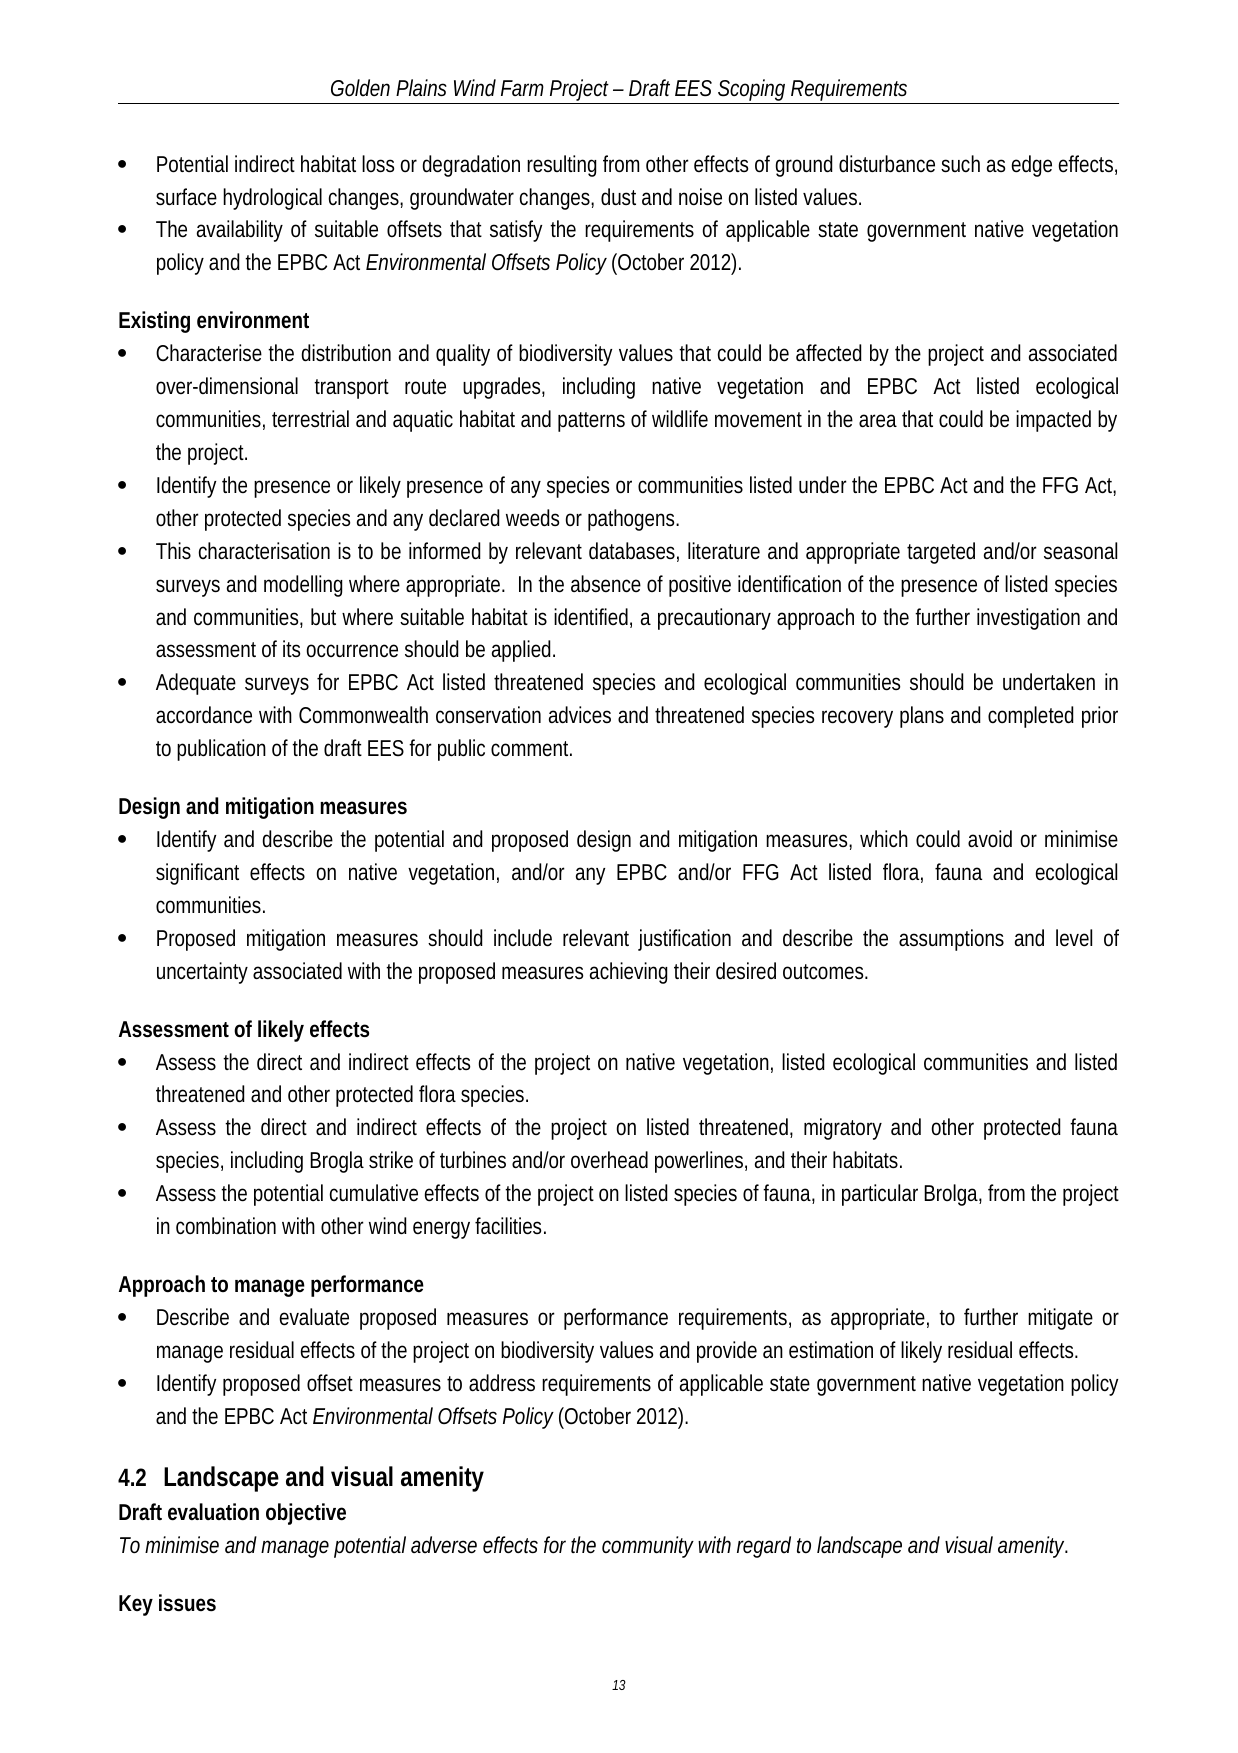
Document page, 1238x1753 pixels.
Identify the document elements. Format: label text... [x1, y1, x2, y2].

list Assess the potential cumulative effects of the project on listed species of fauna, in particular Brolga, from the project in combination with other wind energy facilities. [118, 1180, 1119, 1239]
list Assess the direct and indirect effects of the project on listed threatened, migratory and other protected fauna species, including Brogla strike of turbines and/or overhead powerlines, and their habitats. [118, 1114, 1119, 1174]
text Key issues [118, 1590, 1119, 1617]
list Identify proposed offset measures to address requirements of applicable state government native vegetation policy and the EPBC Act Environmental Offsets Policy (October 2012). [118, 1370, 1119, 1429]
text Draft evaluation objective [118, 1499, 1119, 1526]
subtitle Landscape and visual amenity [118, 1461, 1119, 1492]
list This characterisation is to be informed by relevant databases, literature and appropriate targeted and/or seasonal surveys and modelling where appropriate. In the absence of positive identification of the presence of listed species and communities, but where suitable habitat is identified, a precautionary approach to the further investigation and assessment of its occurrence should be applied. [118, 538, 1119, 663]
list Adequate surveys for EPBC Act listed threatened species and ecological communities should be undertaken in accordance with Commonwealth conservation advices and threatened species recovery plans and completed prior to publication of the draft EES for public comment. [118, 669, 1119, 762]
list Identify the presence or likely presence of any species or communities listed under the EPBC Act and the FFG Act, other protected species and any declared weeds or pathogens. [118, 472, 1119, 531]
text Assessment of likely effects [118, 1016, 1119, 1042]
list Proposed mitigation measures should include relevant justification and describe the assumptions and level of uncertainty associated with the proposed measures achieving their desired outcomes. [118, 925, 1119, 984]
list Assess the direct and indirect effects of the project on native vegetation, listed ecological communities and listed threatened and other protected flora species. [118, 1048, 1119, 1108]
list Characterise the distribution and quality of biodiversity values that could be affected by the project and associated over-dimensional transport route upgrades, including native vegetation and EPBC Act listed ecological communities, terrestrial and aquatic habitat and patterns of wildlife movement in the area that could be impacted by the project. [118, 340, 1119, 465]
list The availability of suitable offsets that satisfy the requirements of applicable state government native vegetation policy and the EPBC Act Environmental Offsets Policy (October 2012). [118, 216, 1119, 276]
text To minimise and manage potential adverse effects for the community with regard to landscape and visual amenity. [118, 1532, 1119, 1559]
text Design and mitigation measures [118, 793, 1119, 819]
list Potential indirect habitat loss or degradation resulting from other effects of ground disturbance such as edge effects, surface hydrological changes, groundwater changes, dust and noise on listed values. [118, 151, 1119, 210]
text Approach to manage performance [118, 1271, 1119, 1297]
list Describe and evaluate proposed measures or performance requirements, as appropriate, to further mitigate or manage residual effects of the project on biodiversity values and provide an estimation of likely residual effects. [118, 1304, 1119, 1363]
text Existing environment [118, 307, 1119, 334]
list Identify and describe the potential and proposed design and mitigation measures, which could avoid or minimise significant effects on native vegetation, and/or any EPBC and/or FFG Act listed flora, fauna and ecological communities. [118, 826, 1119, 918]
